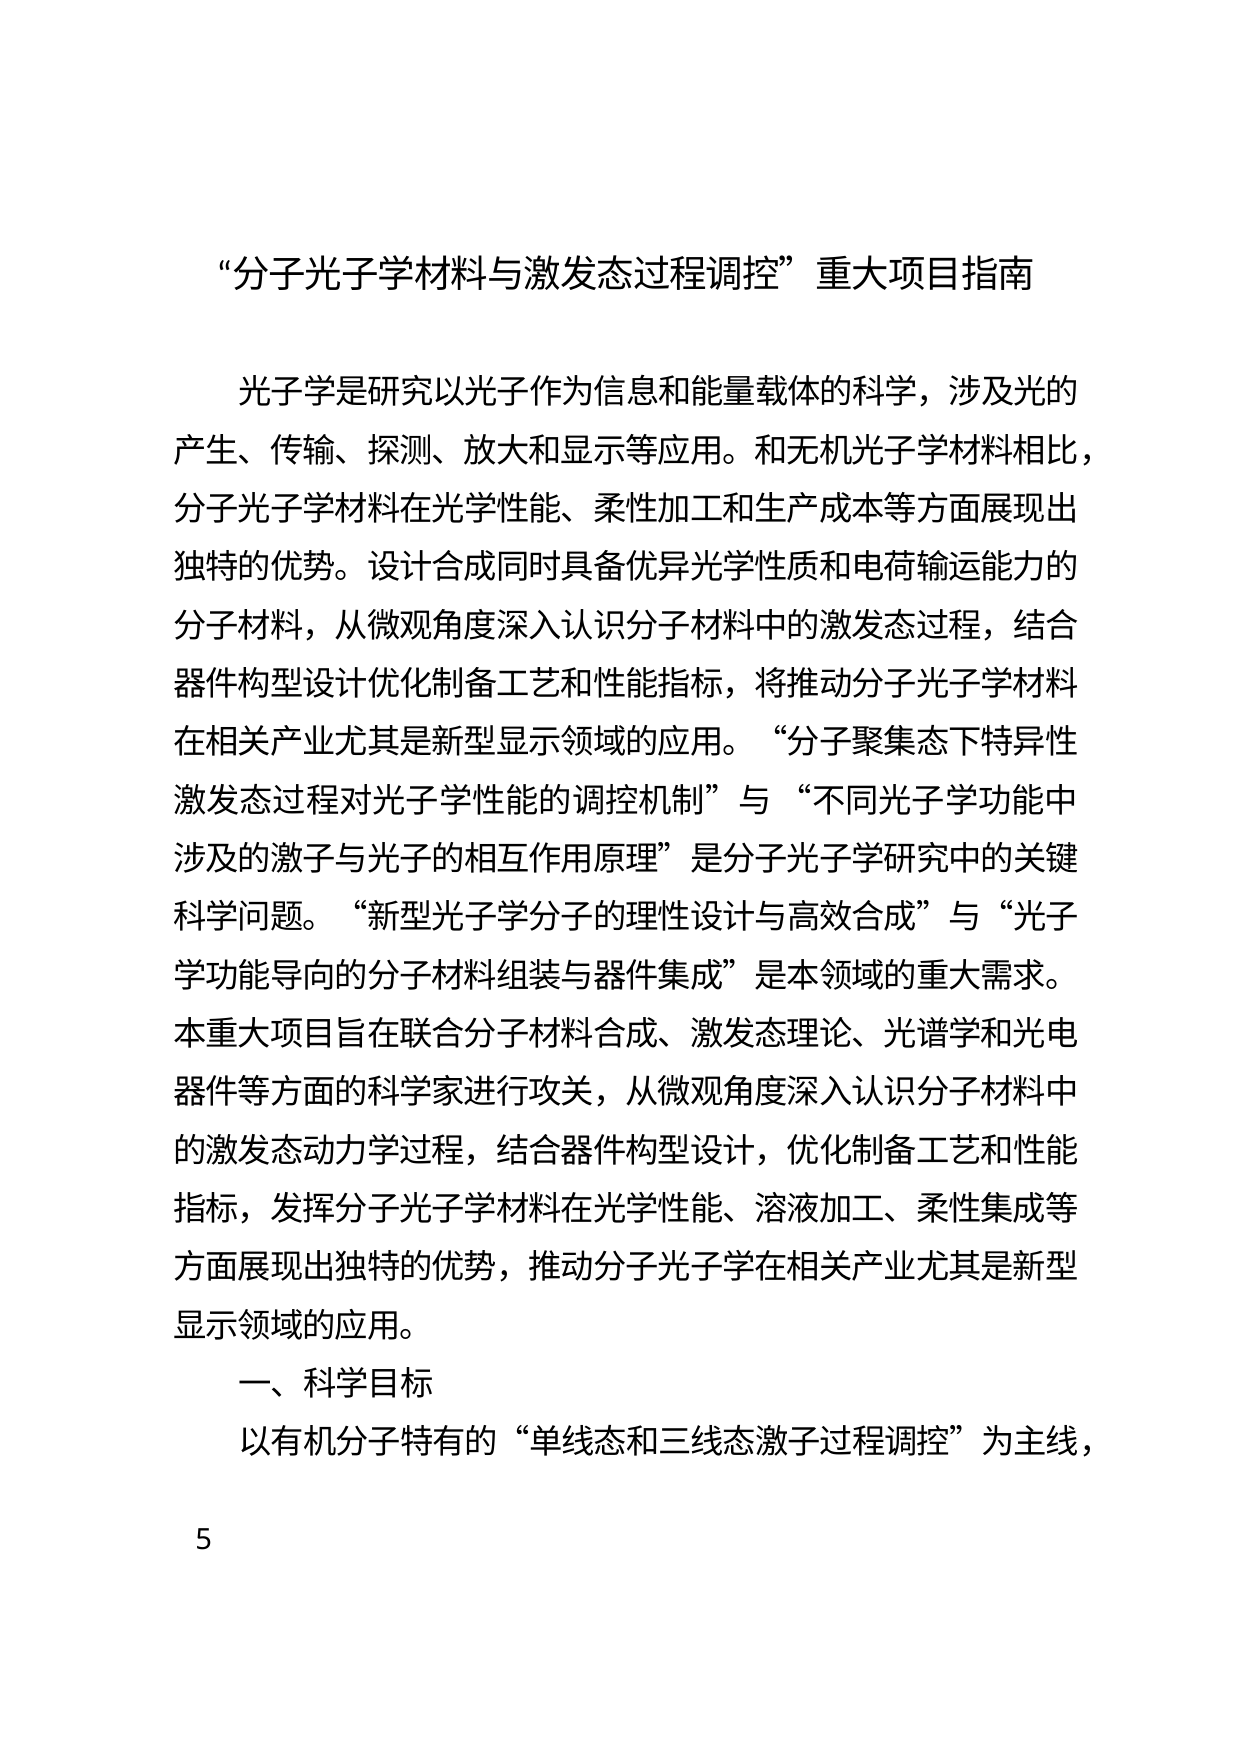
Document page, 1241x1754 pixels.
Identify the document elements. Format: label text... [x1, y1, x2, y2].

text 一、科学目标 [173, 1349, 1079, 1407]
text 光子学是研究以光子作为信息和能量载体的科学，涉及光的产生、传输、探测、放大和显示等应用。和无机光子学材料相比，分子光子学材料在光学性能、柔性加工和生产成本等方面展现出独特的优势。设计合成同时具备优异光学性质和电荷输运能力的分子材料，从微观角度深入认识分子材料中的激发态过程，结合器件构型设计优化制备工艺和性能指标，将推动分子光子学材料在相关产业尤其是新型显示领域的应用。“分子聚集态下特异性激发态过程对光子学性能的调控机制”与 “不同光子学功能中涉及的激子与光子的相互作用原理”是分子光子学研究中的关键科学问题。“新型光子学分子的理性设计与高效合成”与“光子学功能导向的分子材料组装与器件集成”是本领域的重大需求。本重大项目旨在联合分子材料合成、激发态理论、光谱学和光电器件等方面的科学家进行攻关，从微观角度深入认识分子材料中的激发态动力学过程，结合器件构型设计，优化制备工艺和性能指标，发挥分子光子学材料在光学性能、溶液加工、柔性集成等方面展现出独特的优势，推动分子光子学在相关产业尤其是新型显示领域的应用。 [173, 357, 1079, 1349]
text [173, 1407, 1079, 1466]
text “分子光子学材料与激发态过程调控”重大项目指南 [173, 241, 1079, 299]
